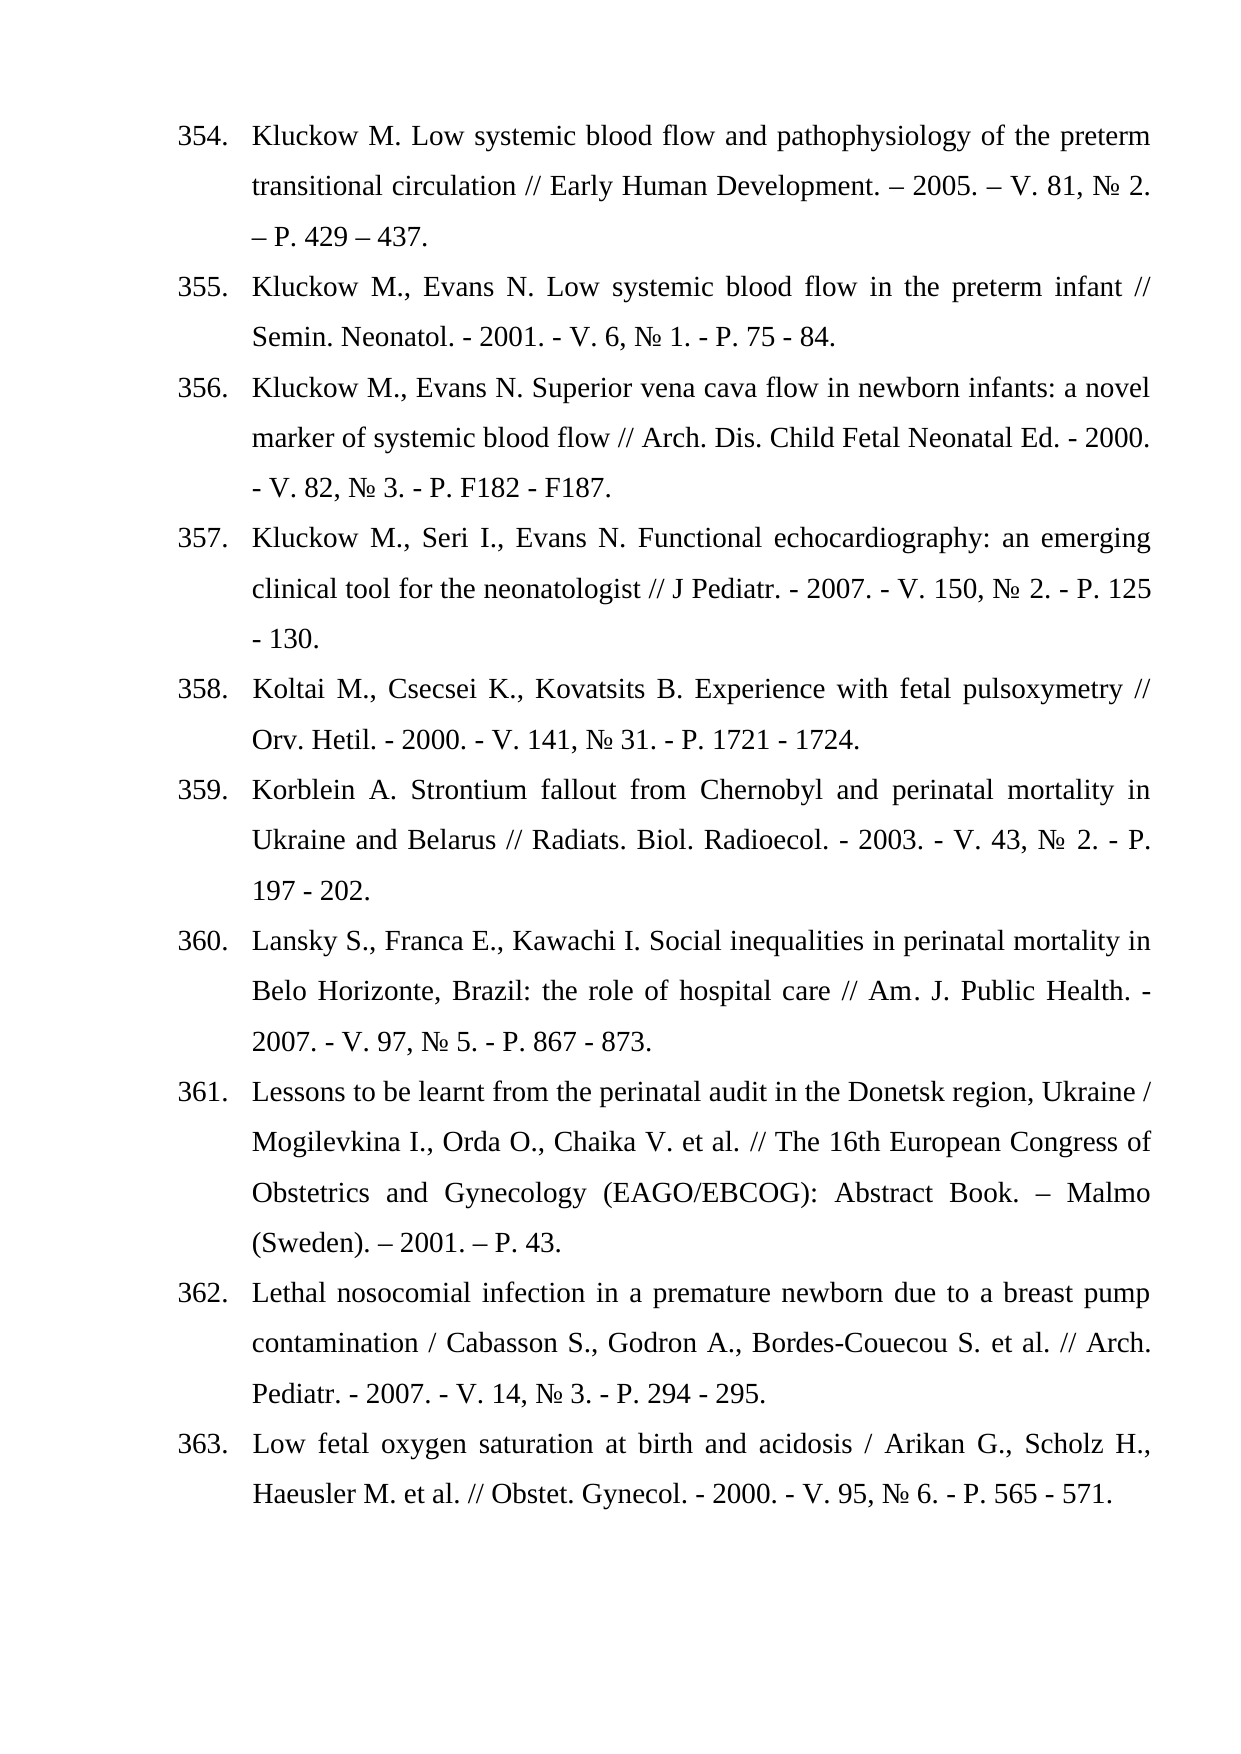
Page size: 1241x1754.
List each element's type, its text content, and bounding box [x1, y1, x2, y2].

list Lethal nosocomial infection in a premature newborn due to a breast pump contamination / Cabasson S., Godron A., Bordes-Couecou S. et al. // Arch. Pediatr. - 2007. - V. 14, № 3. - P. 294 - 295. [177, 1275, 1152, 1409]
list Kluckow M., Seri I., Evans N. Functional echocardiography: an emerging clinical tool for the neonatologist // J Pediatr. - 2007. - V. 150, № 2. - P. 125 - 130. [177, 521, 1152, 655]
list Kluckow M., Evans N. Superior vena cava flow in newborn infants: a novel marker of systemic blood flow // Arch. Dis. Child Fetal Neonatal Ed. - 2000. - V. 82, № 3. - P. F182 - F187. [177, 370, 1152, 504]
list Lansky S., Franca E., Kawachi I. Social inequalities in perinatal mortality in Belo Horizonte, Brazil: the role of hospital care // Am. J. Public Health. - 2007. - V. 97, № 5. - P. 867 - 873. [177, 923, 1152, 1057]
list Kluckow M., Evans N. Low systemic blood flow in the preterm infant // Semin. Neonatol. - 2001. - V. 6, № 1. - P. 75 - 84. [177, 269, 1152, 353]
list Korblein A. Strontium fallout from Chernobyl and perinatal mortality in Ukraine and Belarus // Radiats. Biol. Radioecol. - 2003. - V. 43, № 2. - P. 197 - 202. [177, 772, 1152, 906]
list Low fetal oxygen saturation at birth and acidosis / Arikan G., Scholz H., Haeusler M. et al. // Obstet. Gynecol. - 2000. - V. 95, № 6. - P. 565 - 571. [177, 1426, 1152, 1510]
list Lessons to be learnt from the perinatal audit in the Donetsk region, Ukraine / Mogilevkina I., Orda O., Chaika V. et al. // The 16th European Congress of Obstetrics and Gynecology (EAGO/EBCOG): Abstract Book. – Malmo (Sweden). – 2001. – P. 43. [177, 1074, 1152, 1258]
list Koltai M., Csecsei K., Kovatsits B. Experience with fetal pulsoxymetry // Orv. Hetil. - 2000. - V. 141, № 31. - P. 1721 - 1724. [177, 672, 1152, 755]
list Kluckow M. Low systemic blood flow and pathophysiology of the preterm transitional circulation // Early Human Development. – 2005. – V. 81, № 2. – P. 429 – 437. [177, 118, 1152, 252]
